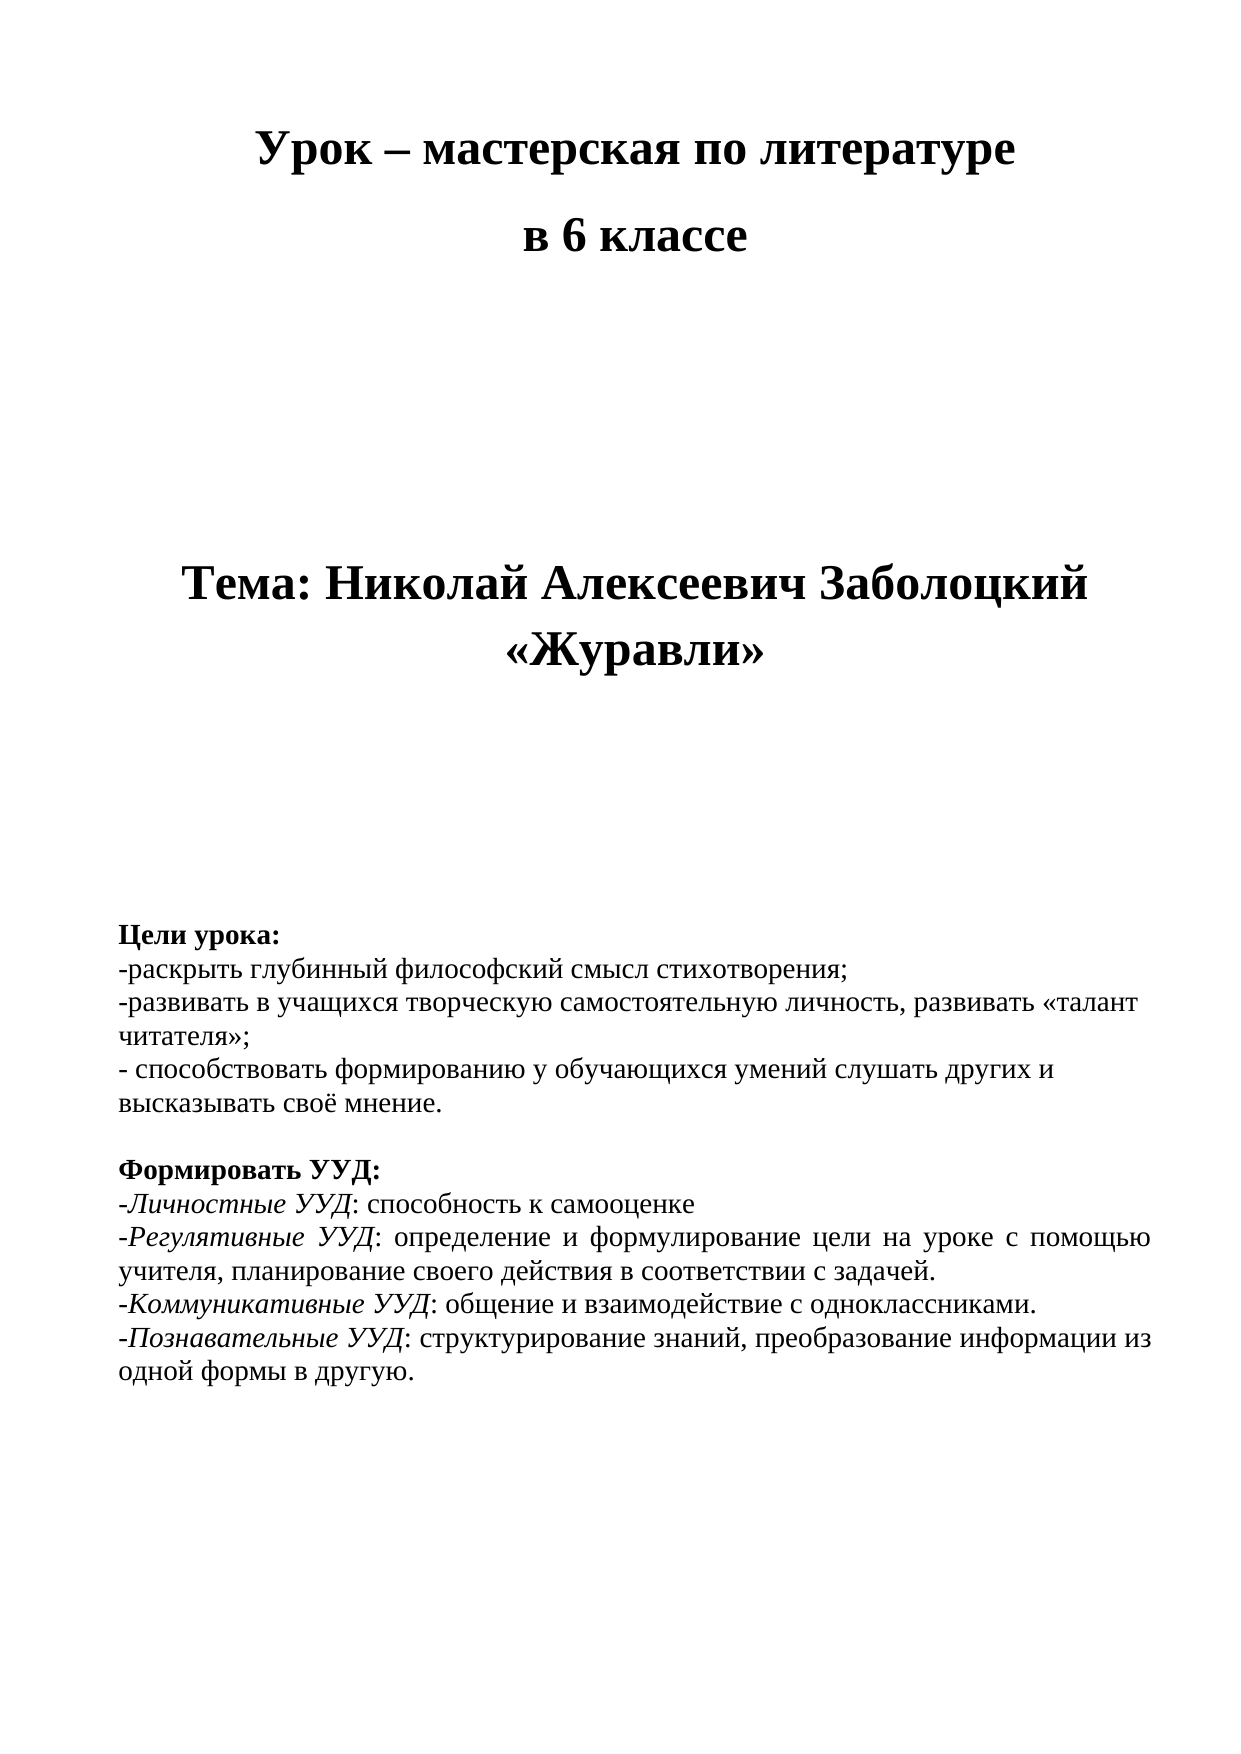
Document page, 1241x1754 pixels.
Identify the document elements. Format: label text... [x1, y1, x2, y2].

text в 6 классе [118, 205, 1152, 262]
text -развивать в учащихся творческую самостоятельную личность, развивать «талант читателя»; [118, 984, 1152, 1052]
text -Познавательные УУД: структурирование знаний, преобразование информации из одной формы в другую. [118, 1320, 1152, 1387]
text Тема: Николай Алексеевич Заболоцкий «Журавли» [118, 552, 1152, 676]
text -Коммуникативные УУД: общение и взаимодействие с одноклассниками. [118, 1286, 1152, 1320]
text Формировать УУД: [118, 1152, 1152, 1186]
text - способствовать формированию у обучающихся умений слушать других и высказывать своё мнение. [118, 1052, 1152, 1119]
text Урок – мастерская по литературе [118, 118, 1152, 176]
text -раскрыть глубинный философский смысл стихотворения; [118, 951, 1152, 984]
text -Регулятивные УУД: определение и формулирование цели на уроке с помощью учителя, планирование своего действия в соответствии с задачей. [118, 1219, 1152, 1286]
text -Личностные УУД: способность к самооценке [118, 1186, 1152, 1219]
text Цели урока: [118, 917, 1152, 951]
